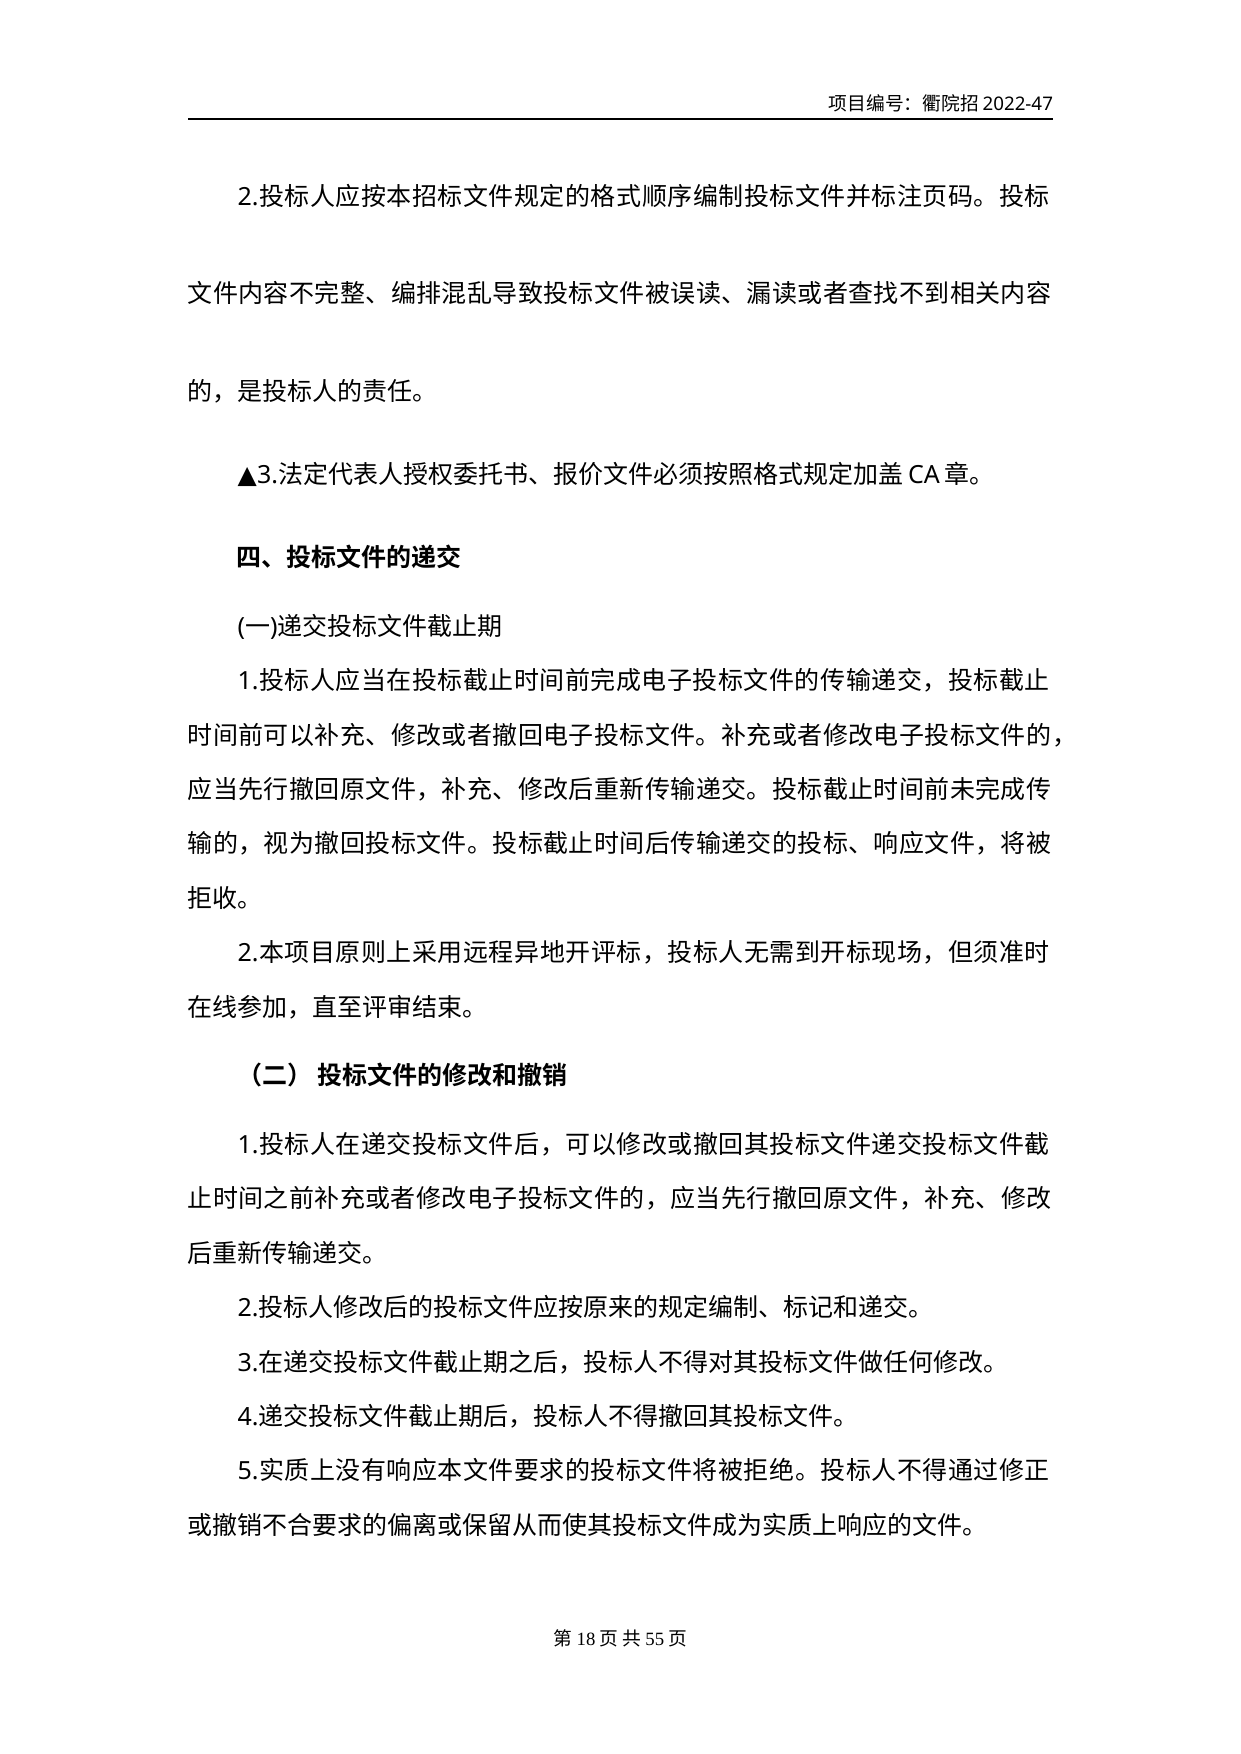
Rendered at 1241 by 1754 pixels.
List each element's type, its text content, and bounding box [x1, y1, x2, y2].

text 1.投标人应当在投标截止时间前完成电子投标文件的传输递交，投标截止时间前可以补充、修改或者撤回电子投标文件。补充或者修改电子投标文件的，应当先行撤回原文件，补充、修改后重新传输递交。投标截止时间前未完成传输的，视为撤回投标文件。投标截止时间后传输递交的投标、响应文件，将被拒收。 [187, 661, 1053, 914]
text 2.投标人应按本招标文件规定的格式顺序编制投标文件并标注页码。投标文件内容不完整、编排混乱导致投标文件被误读、漏读或者查找不到相关内容的，是投标人的责任。 [187, 162, 1053, 422]
text 2.投标人修改后的投标文件应按原来的规定编制、标记和递交。 [187, 1288, 1053, 1324]
text 4.递交投标文件截止期后，投标人不得撤回其投标文件。 [187, 1396, 1053, 1433]
text 1.投标人在递交投标文件后，可以修改或撤回其投标文件递交投标文件截止时间之前补充或者修改电子投标文件的，应当先行撤回原文件，补充、修改后重新传输递交。 [187, 1124, 1053, 1269]
text 3.在递交投标文件截止期之后，投标人不得对其投标文件做任何修改。 [187, 1342, 1053, 1378]
text 5.实质上没有响应本文件要求的投标文件将被拒绝。投标人不得通过修正或撤销不合要求的偏离或保留从而使其投标文件成为实质上响应的文件。 [187, 1451, 1053, 1541]
text 四、投标文件的递交 [237, 523, 1053, 588]
text ▲3.法定代表人授权委托书、报价文件必须按照格式规定加盖CA章。 [187, 440, 1053, 505]
text (一)递交投标文件截止期 [187, 606, 1053, 643]
list 投标文件的修改和撤销 [238, 1041, 1053, 1106]
text 2.本项目原则上采用远程异地开评标，投标人无需到开标现场，但须准时在线参加，直至评审结束。 [187, 933, 1053, 1023]
